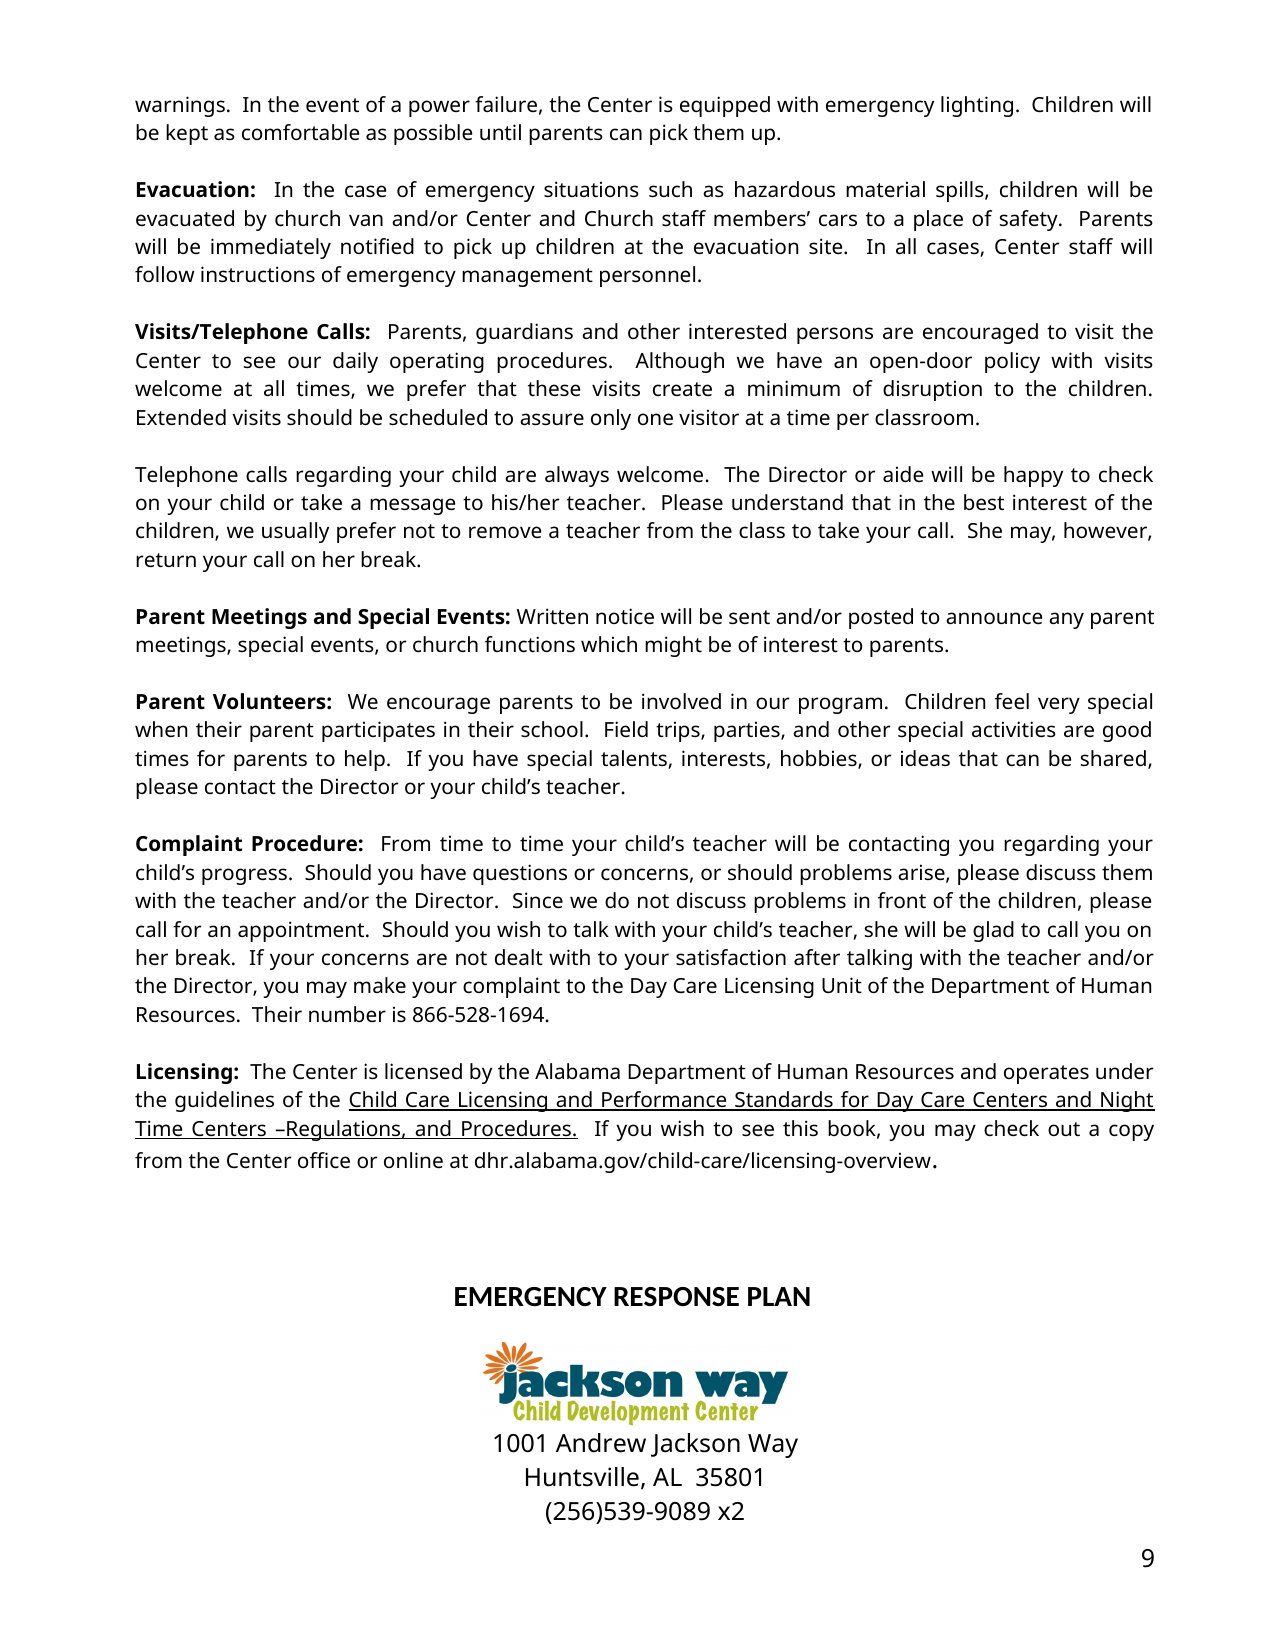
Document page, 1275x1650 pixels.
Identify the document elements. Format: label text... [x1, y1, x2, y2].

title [135, 90, 1155, 147]
text 1001 Andrew Jackson Way [135, 1426, 1155, 1460]
title Parent Volunteers: We encourage parents to be involved in our program. Children feel very special when their parent participates in their school. Field trips, parties, and other special activities are good times for parents to help. If you have special talents, interests, hobbies, or ideas that can be shared, please contact the Director or your child’s teacher. [135, 687, 1155, 801]
title Telephone calls regarding your child are always welcome. The Director or aide will be happy to check on your child or take a message to his/her teacher. Please understand that in the best interest of the children, we usually prefer not to remove a teacher from the class to take your call. She may, however, return your call on her break. [135, 460, 1155, 573]
text EMERGENCY RESPONSE PLAN [135, 1278, 1155, 1314]
picture [476, 1342, 795, 1426]
title Complaint Procedure: From time to time your child’s teacher will be contacting you regarding your child’s progress. Should you have questions or concerns, or should problems arise, please discuss them with the teacher and/or the Director. Since we do not discuss problems in front of the children, please call for an appointment. Should you wish to talk with your child’s teacher, she will be glad to call you on her break. If your concerns are not dealt with to your satisfaction after talking with the teacher and/or the Director, you may make your complaint to the Day Care Licensing Unit of the Department of Human Resources. Their number is 866-528-1694. [135, 829, 1155, 1028]
title Evacuation: In the case of emergency situations such as hazardous material spills, children will be evacuated by church van and/or Center and Church staff members’ cars to a place of safety. Parents will be immediately notified to pick up children at the evacuation site. In all cases, Center staff will follow instructions of emergency management personnel. [135, 175, 1155, 289]
text (256)539-9089 x2 [135, 1494, 1155, 1528]
title Licensing: The Center is licensed by the Alabama Department of Human Resources and operates under the guidelines of the Child Care Licensing and Performance Standards for Day Care Centers and Night Time Centers –Regulations, and Procedures. If you wish to see this book, you may check out a copy from the Center office or online at dhr.alabama.gov/child-care/licensing-overview. [135, 1057, 1155, 1176]
text Huntsville, AL 35801 [135, 1460, 1155, 1494]
title Parent Meetings and Special Events: Written notice will be sent and/or posted to announce any parent meetings, special events, or church functions which might be of interest to parents. [135, 602, 1155, 659]
title Visits/Telephone Calls: Parents, guardians and other interested persons are encouraged to visit the Center to see our daily operating procedures. Although we have an open-door policy with visits welcome at all times, we prefer that these visits create a minimum of disruption to the children. Extended visits should be scheduled to assure only one visitor at a time per classroom. [135, 317, 1155, 431]
